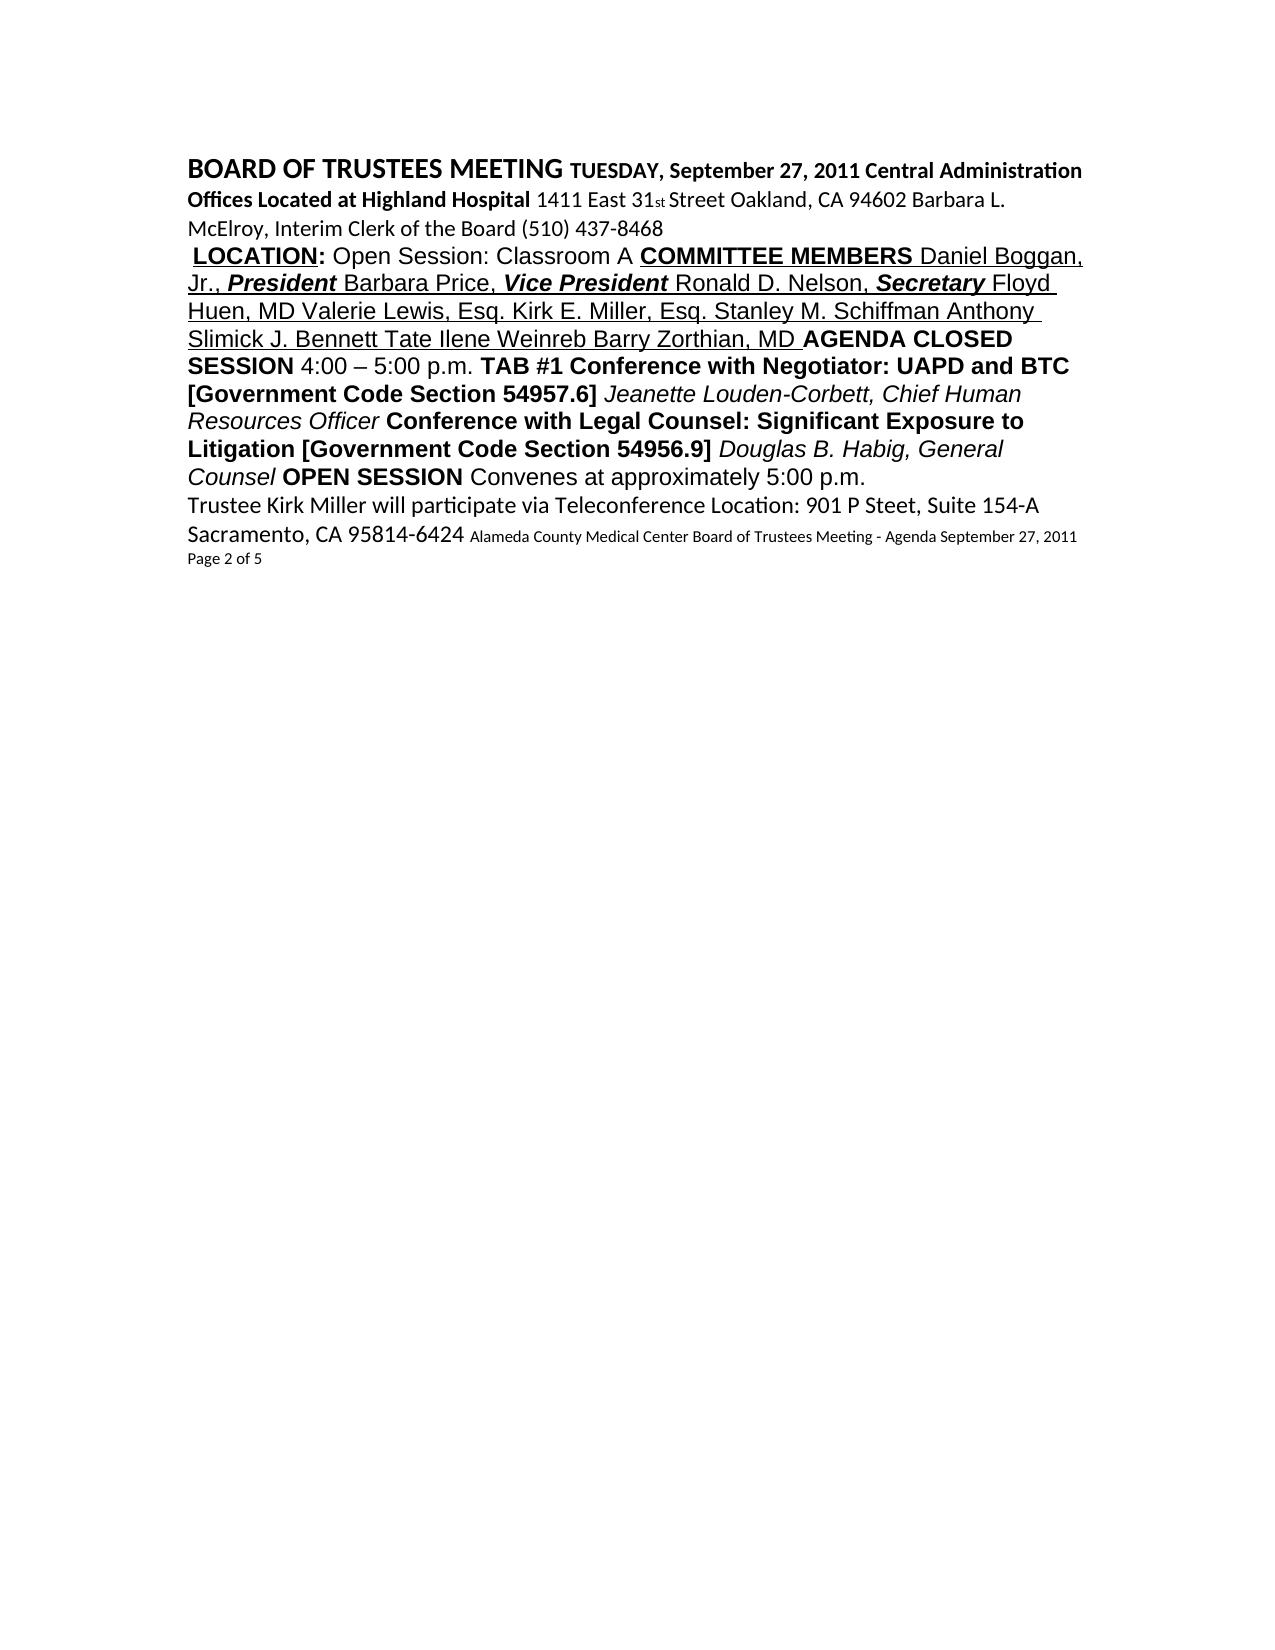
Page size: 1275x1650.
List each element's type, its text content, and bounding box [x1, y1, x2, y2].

text BOARD OF TRUSTEES MEETING TUESDAY, September 27, 2011 Central Administration Offices Located at Highland Hospital 1411 East 31st Street Oakland, CA 94602 Barbara L. McElroy, Interim Clerk of the Board (510) 437-8468 [187, 150, 1087, 242]
text LOCATION: Open Session: Classroom A COMMITTEE MEMBERS Daniel Boggan, Jr., President Barbara Price, Vice President Ronald D. Nelson, Secretary Floyd Huen, MD Valerie Lewis, Esq. Kirk E. Miller, Esq. Stanley M. Schiffman Anthony Slimick J. Bennett Tate Ilene Weinreb Barry Zorthian, MD AGENDA CLOSED SESSION 4:00 – 5:00 p.m. TAB #1 Conference with Negotiator: UAPD and BTC [Government Code Section 54957.6] Jeanette Louden-Corbett, Chief Human Resources Officer Conference with Legal Counsel: Significant Exposure to Litigation [Government Code Section 54956.9] Douglas B. Habig, General Counsel OPEN SESSION Convenes at approximately 5:00 p.m. [187, 242, 1087, 490]
text Trustee Kirk Miller will participate via Teleconference Location: 901 P Steet, Suite 154-A Sacramento, CA 95814-6424 Alameda County Medical Center Board of Trustees Meeting - Agenda September 27, 2011 Page 2 of 5 [187, 490, 1087, 569]
